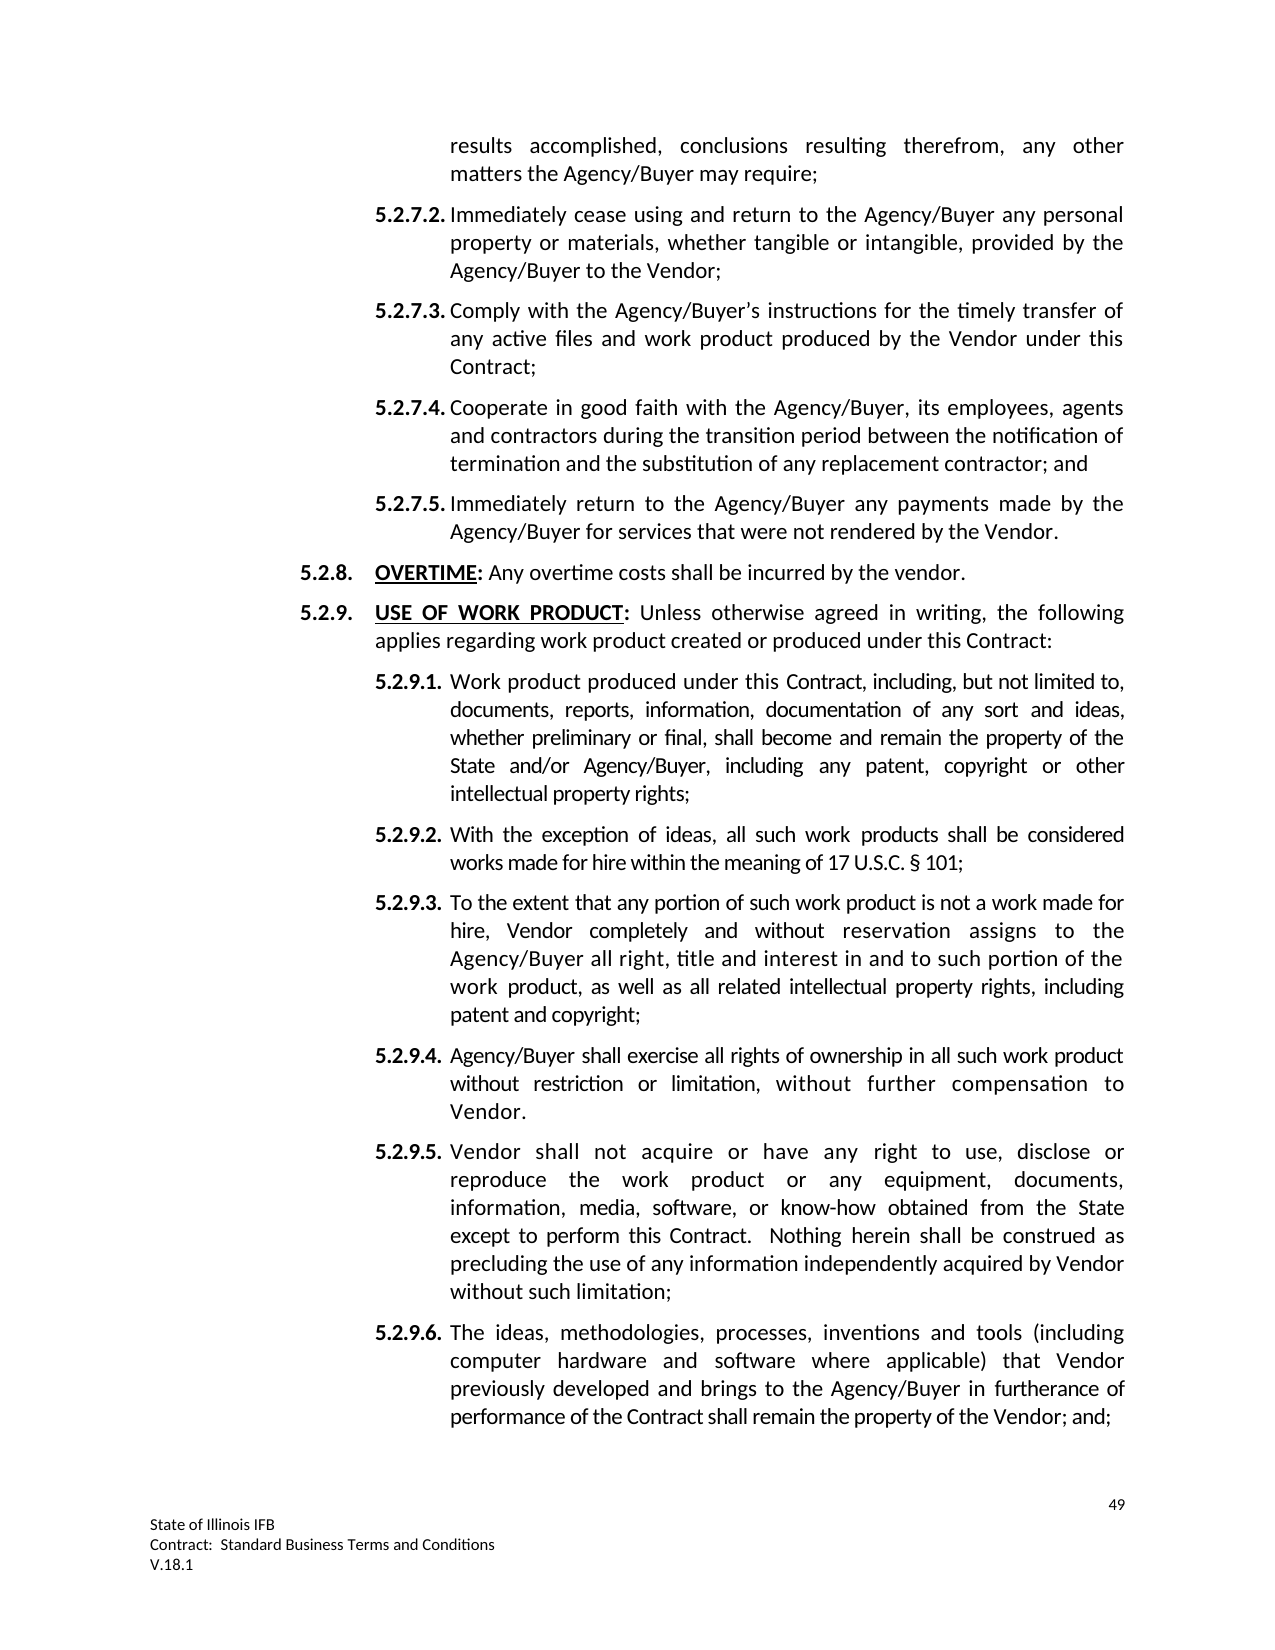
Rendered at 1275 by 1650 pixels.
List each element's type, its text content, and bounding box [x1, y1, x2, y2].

list USE OF WORK PRODUCT: Unless otherwise agreed in writing, the following applies regarding work product created or produced under this Contract: [300, 598, 1125, 654]
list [375, 131, 1125, 187]
list Comply with the Agency/Buyer’s instructions for the timely transfer of any active files and work product produced by the Vendor under this Contract; [375, 296, 1125, 380]
list Cooperate in good faith with the Agency/Buyer, its employees, agents and contractors during the transition period between the notification of termination and the substitution of any replacement contractor; and [375, 393, 1125, 477]
list With the exception of ideas, all such work products shall be considered works made for hire within the meaning of 17 U.S.C. § 101; [375, 820, 1125, 876]
list OVERTIME: Any overtime costs shall be incurred by the vendor. [300, 558, 1125, 586]
list To the extent that any portion of such work product is not a work made for hire, Vendor completely and without reservation assigns to the Agency/Buyer all right, title and interest in and to such portion of the work product, as well as all related intellectual property rights, including patent and copyright; [375, 888, 1125, 1028]
list Vendor shall not acquire or have any right to use, disclose or reproduce the work product or any equipment, documents, information, media, software, or know-how obtained from the State except to perform this Contract. Nothing herein shall be construed as precluding the use of any information independently acquired by Vendor without such limitation; [375, 1137, 1125, 1306]
list Immediately cease using and return to the Agency/Buyer any personal property or materials, whether tangible or intangible, provided by the Agency/Buyer to the Vendor; [375, 200, 1125, 284]
list The ideas, methodologies, processes, inventions and tools (including computer hardware and software where applicable) that Vendor previously developed and brings to the Agency/Buyer in furtherance of performance of the Contract shall remain the property of the Vendor; and; [375, 1318, 1125, 1430]
list Immediately return to the Agency/Buyer any payments made by the Agency/Buyer for services that were not rendered by the Vendor. [375, 489, 1125, 546]
list Work product produced under this Contract, including, but not limited to, documents, reports, information, documentation of any sort and ideas, whether preliminary or final, shall become and remain the property of the State and/or Agency/Buyer, including any patent, copyright or other intellectual property rights; [375, 667, 1125, 807]
list Agency/Buyer shall exercise all rights of ownership in all such work product without restriction or limitation, without further compensation to Vendor. [375, 1041, 1125, 1125]
